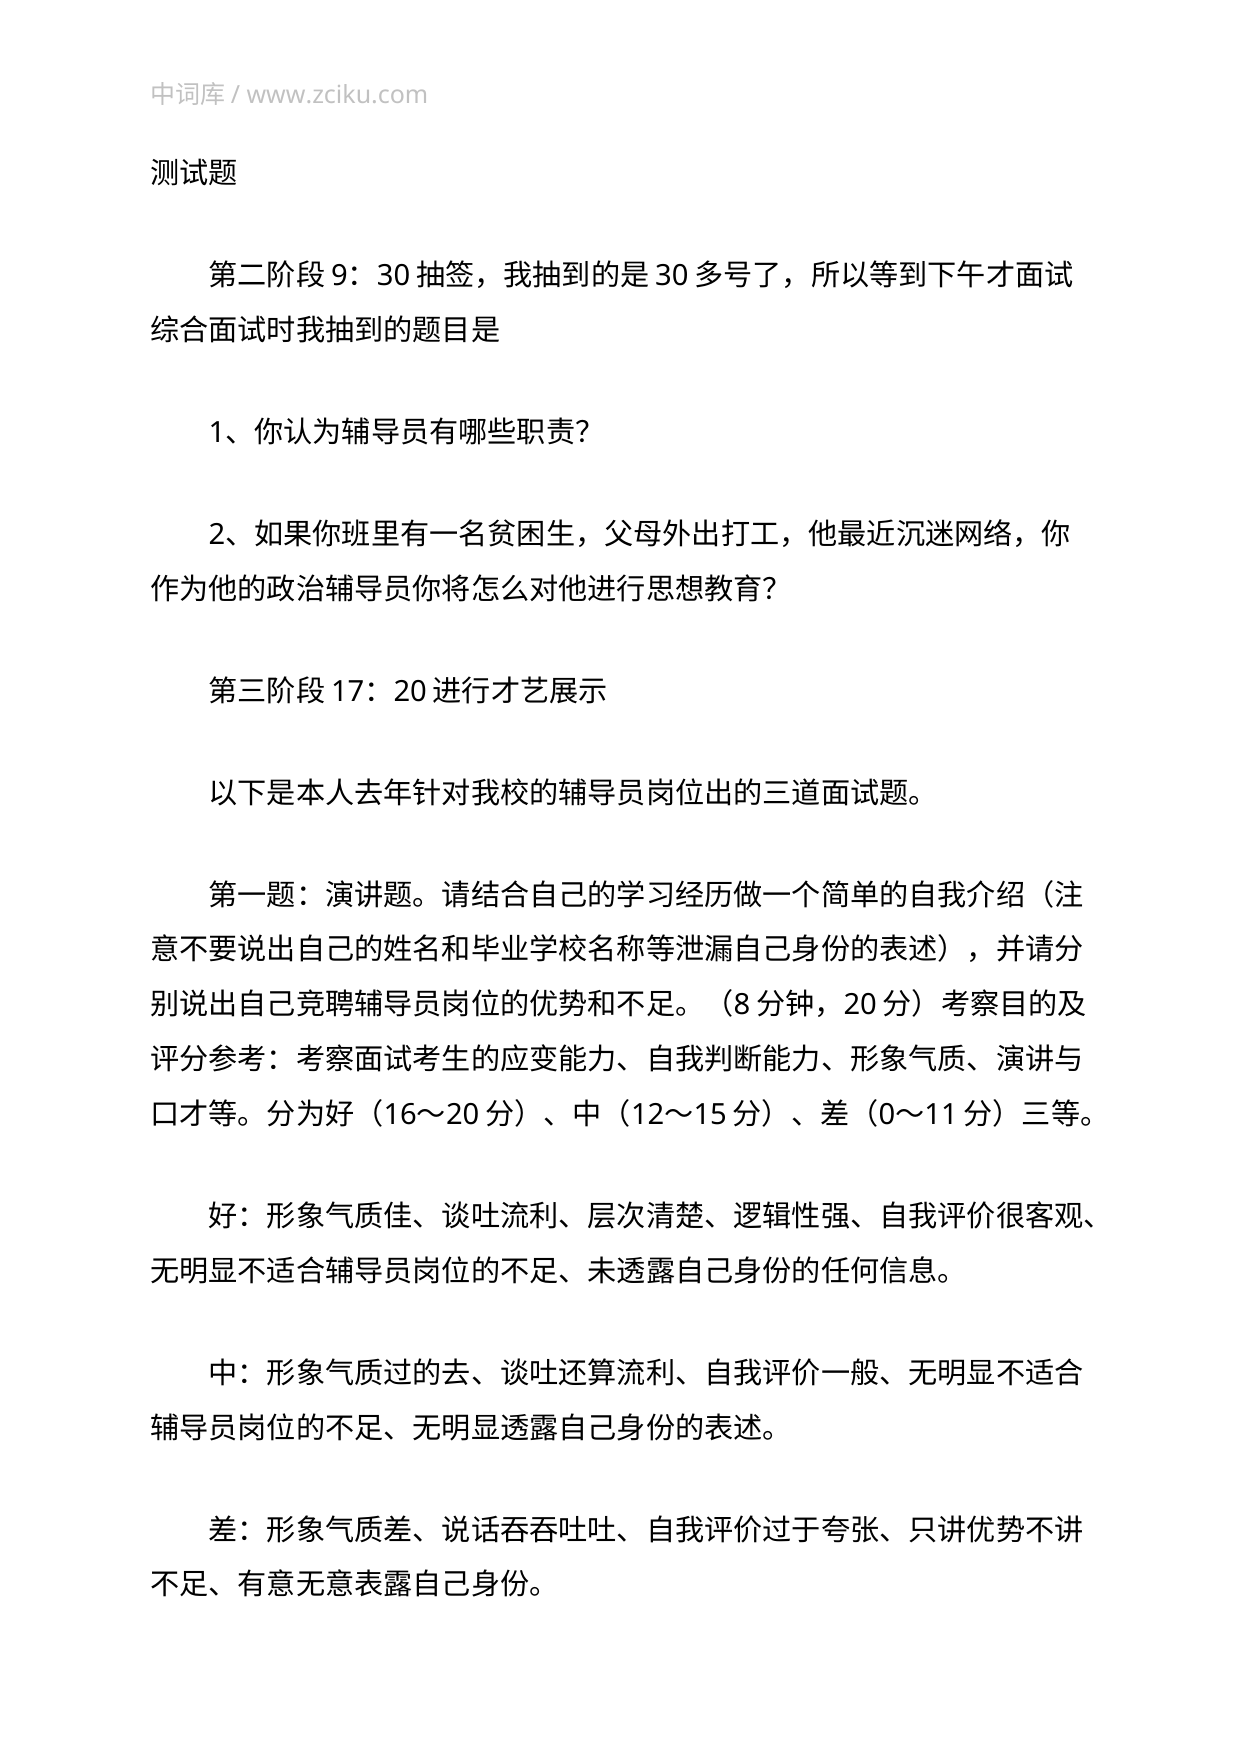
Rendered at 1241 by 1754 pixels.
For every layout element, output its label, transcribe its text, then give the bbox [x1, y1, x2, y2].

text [150, 150, 1090, 192]
text 中：形象气质过的去、谈吐还算流利、自我评价一般、无明显不适合辅导员岗位的不足、无明显透露自己身份的表述。 [150, 1349, 1090, 1447]
text 2、如果你班里有一名贫困生，父母外出打工，他最近沉迷网络，你作为他的政治辅导员你将怎么对他进行思想教育？ [150, 511, 1090, 608]
text 差：形象气质差、说话吞吞吐吐、自我评价过于夸张、只讲优势不讲不足、有意无意表露自己身份。 [150, 1506, 1090, 1603]
text 第二阶段9：30抽签，我抽到的是30多号了，所以等到下午才面试综合面试时我抽到的题目是 [150, 252, 1090, 349]
text 以下是本人去年针对我校的辅导员岗位出的三道面试题。 [150, 769, 1090, 812]
text 第一题：演讲题。请结合自己的学习经历做一个简单的自我介绍（注意不要说出自己的姓名和毕业学校名称等泄漏自己身份的表述），并请分别说出自己竞聘辅导员岗位的优势和不足。（8分钟，20分）考察目的及评分参考：考察面试考生的应变能力、自我判断能力、形象气质、演讲与口才等。分为好（16～20分）、中（12～15分）、差（0～11分）三等。 [150, 871, 1090, 1133]
text 1、你认为辅导员有哪些职责？ [150, 408, 1090, 451]
text 好：形象气质佳、谈吐流利、层次清楚、逻辑性强、自我评价很客观、无明显不适合辅导员岗位的不足、未透露自己身份的任何信息。 [150, 1193, 1090, 1290]
text 第三阶段17：20进行才艺展示 [150, 667, 1090, 710]
